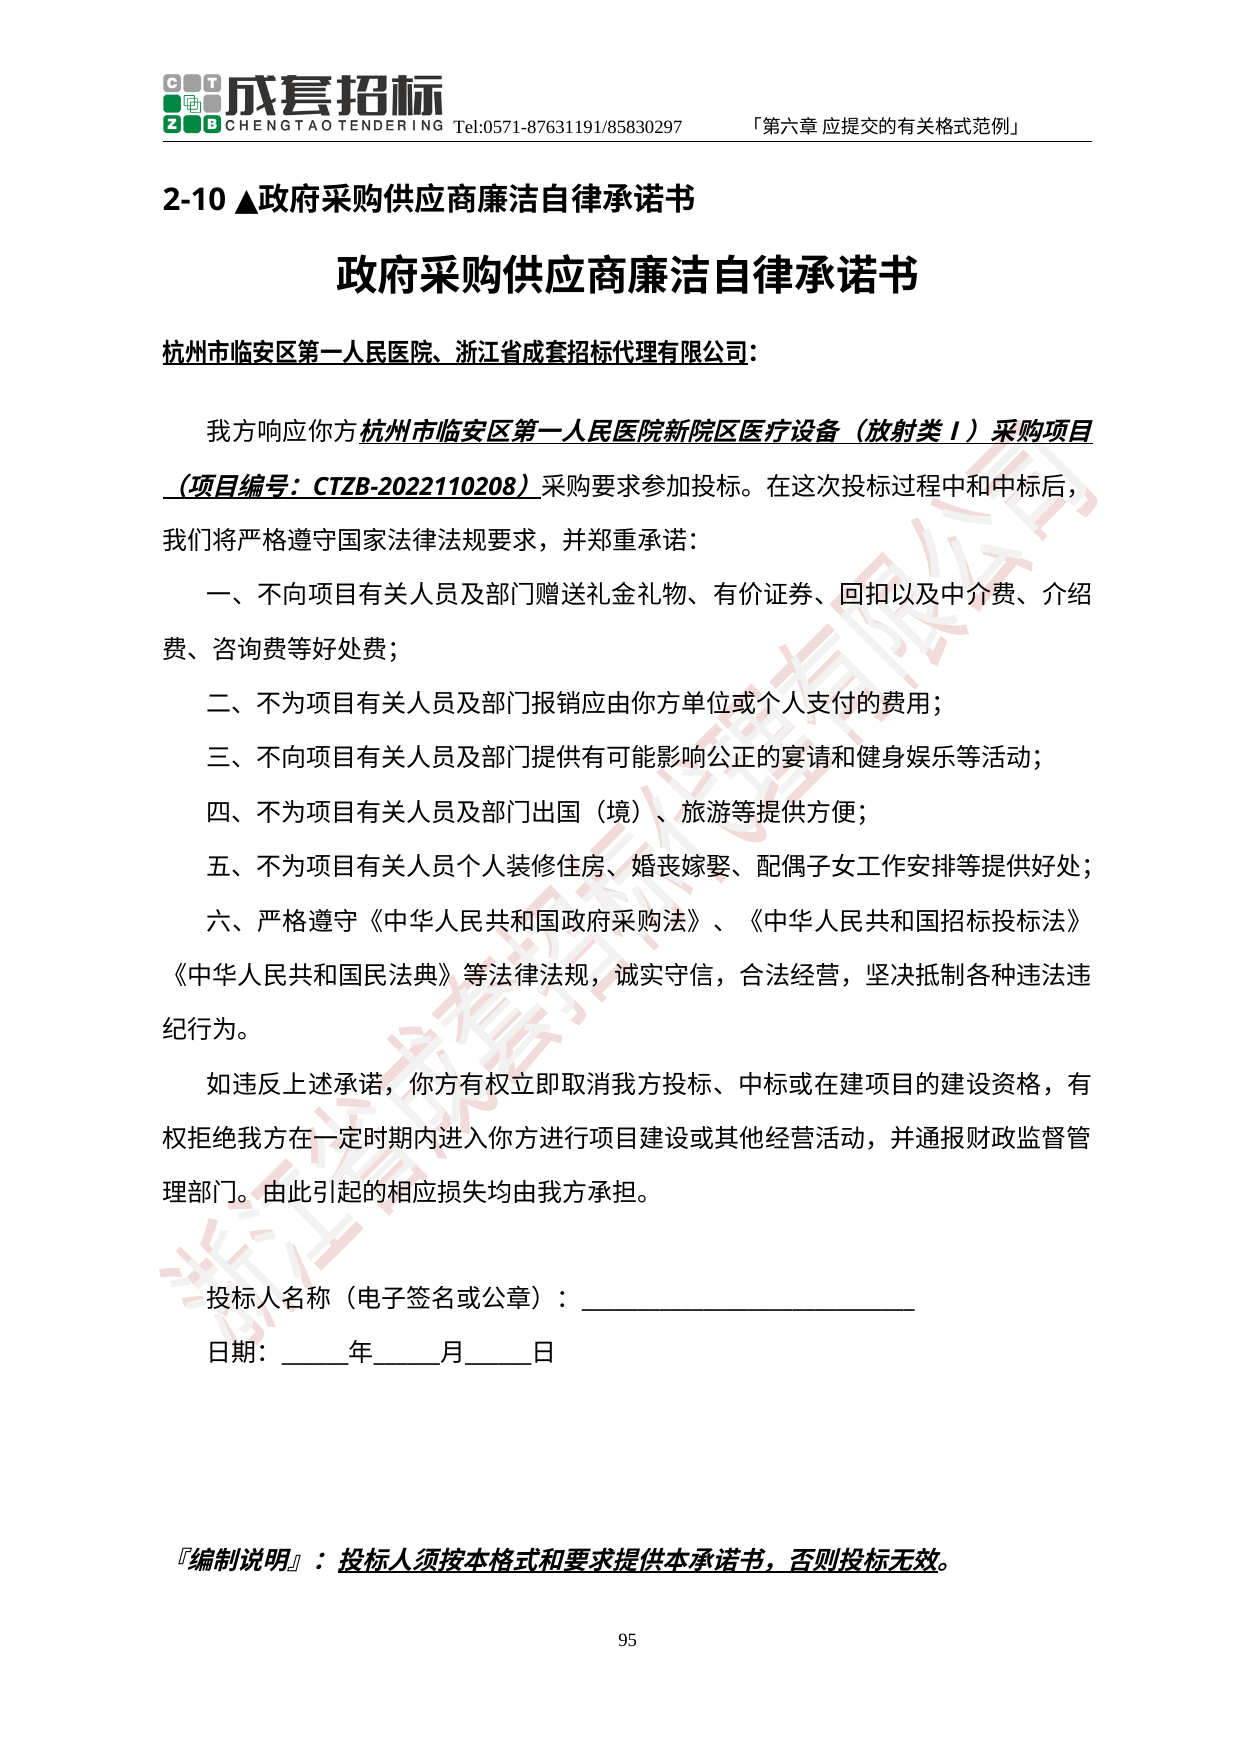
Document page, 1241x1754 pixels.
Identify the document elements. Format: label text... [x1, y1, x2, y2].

text 政府采购供应商廉洁自律承诺书 [162, 242, 1092, 302]
text 一、不向项目有关人员及部门赠送礼金礼物、有价证券、回扣以及中介费、介绍费、咨询费等好处费； [162, 575, 1092, 665]
text 二、不为项目有关人员及部门报销应由你方单位或个人支付的费用； [162, 683, 1092, 720]
text 如违反上述承诺，你方有权立即取消我方投标、中标或在建项目的建设资格，有权拒绝我方在一定时期内进入你方进行项目建设或其他经营活动，并通报财政监督管理部门。由此引起的相应损失均由我方承担。 [162, 1064, 1092, 1209]
text 投标人名称（电子签名或公章）：______________________________ [162, 1278, 1092, 1314]
text 五、不为项目有关人员个人装修住房、婚丧嫁娶、配偶子女工作安排等提供好处； [162, 847, 1092, 883]
text 『编制说明』：投标人须按本格式和要求提供本承诺书，否则投标无效。 [162, 1540, 1092, 1576]
text 六、严格遵守《中华人民共和国政府采购法》、《中华人民共和国招标投标法》、《中华人民共和国民法典》等法律法规，诚实守信，合法经营，坚决抵制各种违法违纪行为。 [162, 901, 1092, 1046]
text 三、不向项目有关人员及部门提供有可能影响公正的宴请和健身娱乐等活动； [162, 738, 1092, 774]
text 日期：______年______月______日 [162, 1333, 1092, 1369]
text 杭州市临安区第一人民医院、浙江省成套招标代理有限公司： [162, 332, 1092, 368]
text 我方响应你方杭州市临安区第一人民医院新院区医疗设备（放射类Ⅰ）采购项目（项目编号：CTZB-2022110208）采购要求参加投标。在这次投标过程中和中标后，我们将严格遵守国家法律法规要求，并郑重承诺： [162, 412, 1092, 557]
text 四、不为项目有关人员及部门出国（境）、旅游等提供方便； [162, 792, 1092, 828]
picture [162, 73, 444, 134]
subtitle 2-10 ▲政府采购供应商廉洁自律承诺书 [162, 174, 1092, 219]
